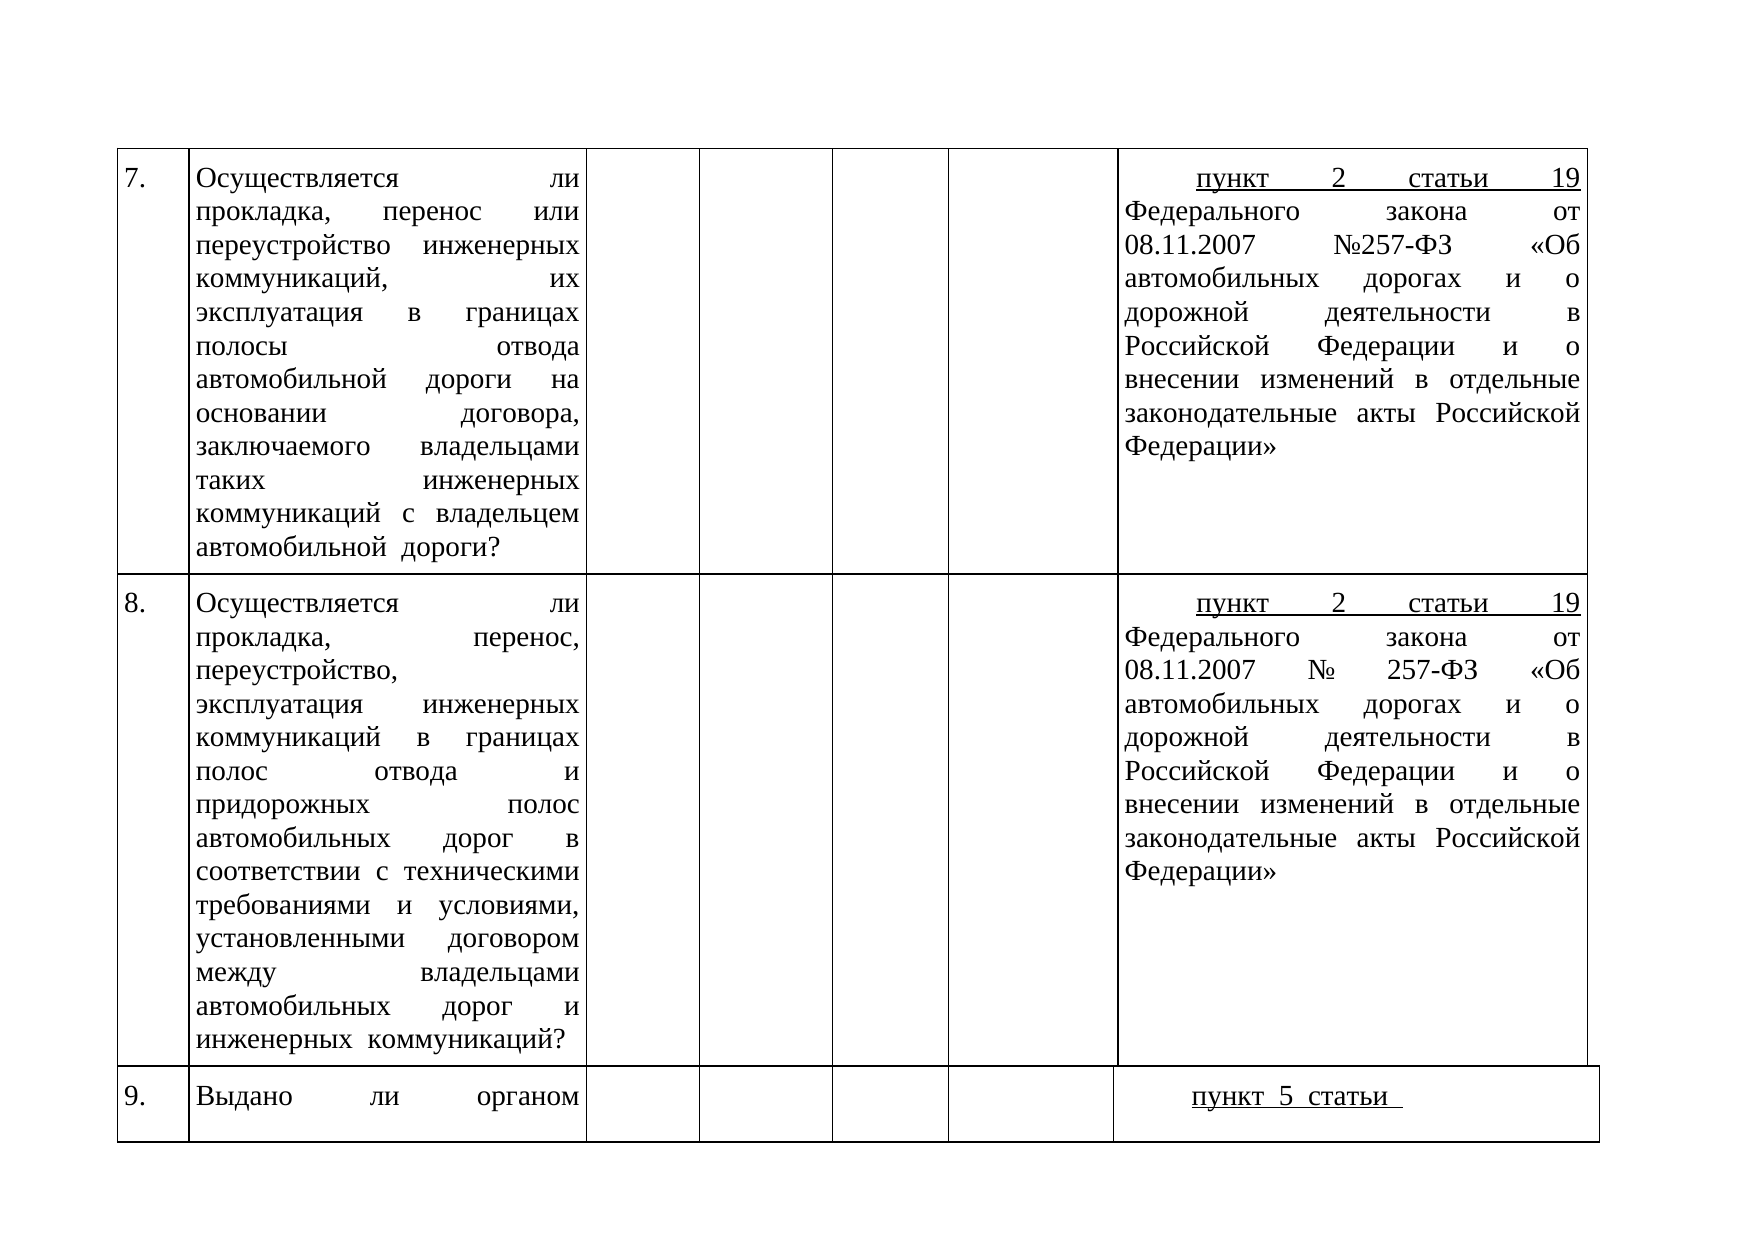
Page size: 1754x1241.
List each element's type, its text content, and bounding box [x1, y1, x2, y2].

table_cell [700, 1067, 832, 1141]
table_cell [833, 575, 948, 1065]
table_cell 7. [118, 149, 188, 573]
table_cell Осуществляется ли прокладка, перенос или переустройство инженерных коммуникаций, их эксплуатация в границах полосы отвода автомобильной дороги на основании договора, заключаемого владельцами таких инженерных коммуникаций с владельцем автомобильной дороги? [190, 149, 586, 573]
table_cell 9. [118, 1067, 188, 1141]
table_cell [587, 575, 699, 1065]
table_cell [1114, 1067, 1599, 1141]
table_cell [833, 1067, 948, 1141]
table_cell [700, 575, 832, 1065]
table_cell [949, 149, 1117, 573]
table_cell пункт 2 статьи 19 Федерального закона от 08.11.2007 №257-ФЗ «Об автомобильных дорогах и о дорожной деятельности в Российской Федерации и о внесении изменений в отдельные законодательные акты Российской Федерации» [1119, 149, 1587, 573]
table_cell [587, 149, 699, 573]
table_cell пункт 2 статьи 19 Федерального закона от 08.11.2007 № 257-ФЗ «Об автомобильных дорогах и о дорожной деятельности в Российской Федерации и о внесении изменений в отдельные законодательные акты Российской Федерации» [1119, 575, 1587, 1065]
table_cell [190, 1067, 586, 1141]
table_cell Осуществляется ли прокладка, перенос, переустройство, эксплуатация инженерных коммуникаций в границах полос отвода и придорожных полос автомобильных дорог в соответствии с техническими требованиями и условиями, установленными договором между владельцами автомобильных дорог и инженерных коммуникаций? [190, 575, 586, 1065]
table_cell [949, 1067, 1113, 1141]
table_cell [949, 575, 1117, 1065]
table_cell [700, 149, 832, 573]
table_cell [587, 1067, 699, 1141]
table_cell 8. [118, 575, 188, 1065]
table_cell [833, 149, 948, 573]
